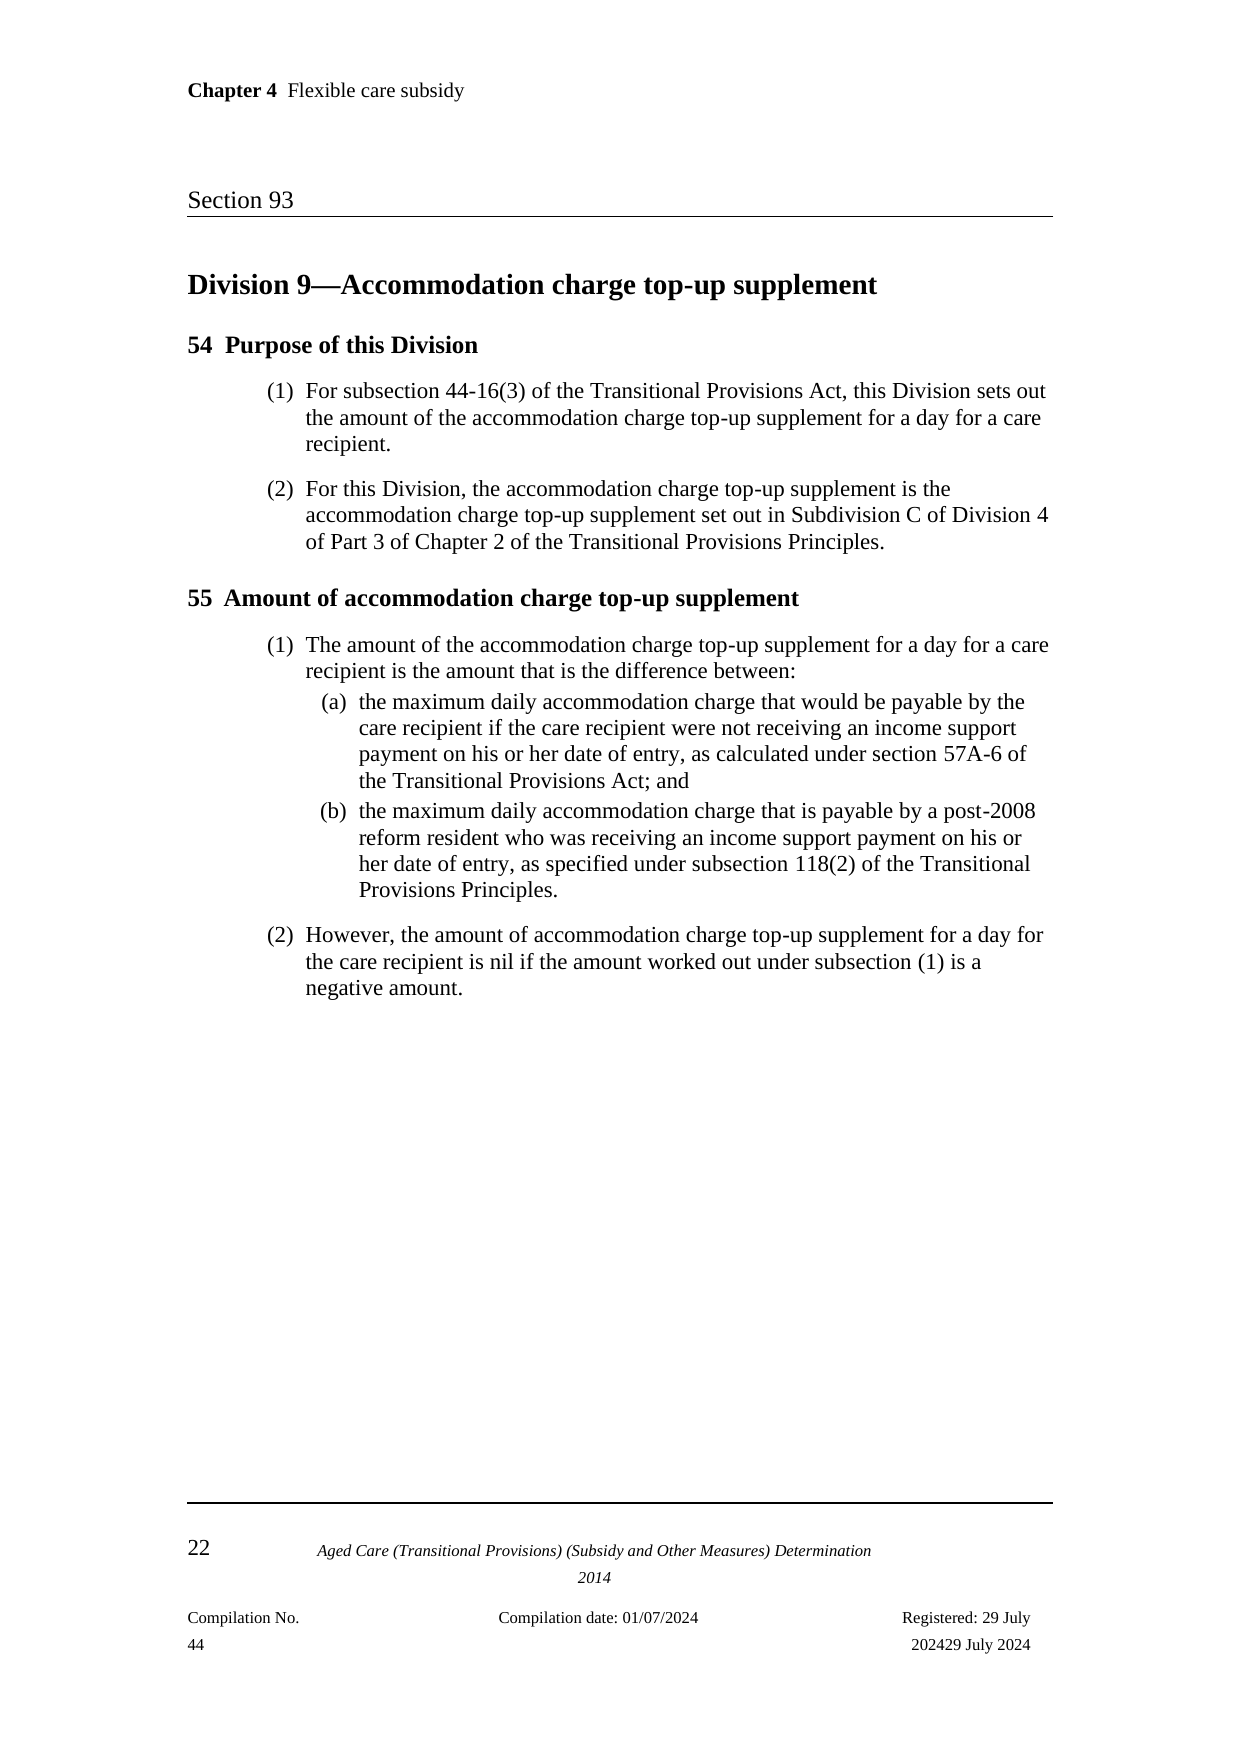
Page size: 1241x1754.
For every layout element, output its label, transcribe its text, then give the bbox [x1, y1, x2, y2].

text (2) For this Division, the accommodation charge top-up supplement is the accommodation charge top-up supplement set out in Subdivision C of Division 4 of Part 3 of Chapter 2 of the Transitional Provisions Principles. [187, 475, 1053, 554]
text (b) the maximum daily accommodation charge that is payable by a post-2008 reform resident who was receiving an income support payment on his or her date of entry, as specified under subsection 118(2) of the Transitional Provisions Principles. [187, 797, 1053, 903]
text Division 9—Accommodation charge top-up supplement [187, 267, 1053, 301]
text (1) The amount of the accommodation charge top-up supplement for a day for a care recipient is the amount that is the difference between: [187, 631, 1053, 684]
text (a) the maximum daily accommodation charge that would be payable by the care recipient if the care recipient were not receiving an income support payment on his or her date of entry, as calculated under section 57A-6 of the Transitional Provisions Act; and [187, 688, 1053, 793]
text 54 Purpose of this Division [187, 330, 1053, 359]
text (2) However, the amount of accommodation charge top-up supplement for a day for the care recipient is nil if the amount worked out under subsection (1) is a negative amount. [187, 922, 1053, 1001]
text (1) For subsection 44-16(3) of the Transitional Provisions Act, this Division sets out the amount of the accommodation charge top-up supplement for a day for a care recipient. [187, 377, 1053, 456]
text 55 Amount of accommodation charge top-up supplement [187, 583, 1053, 612]
